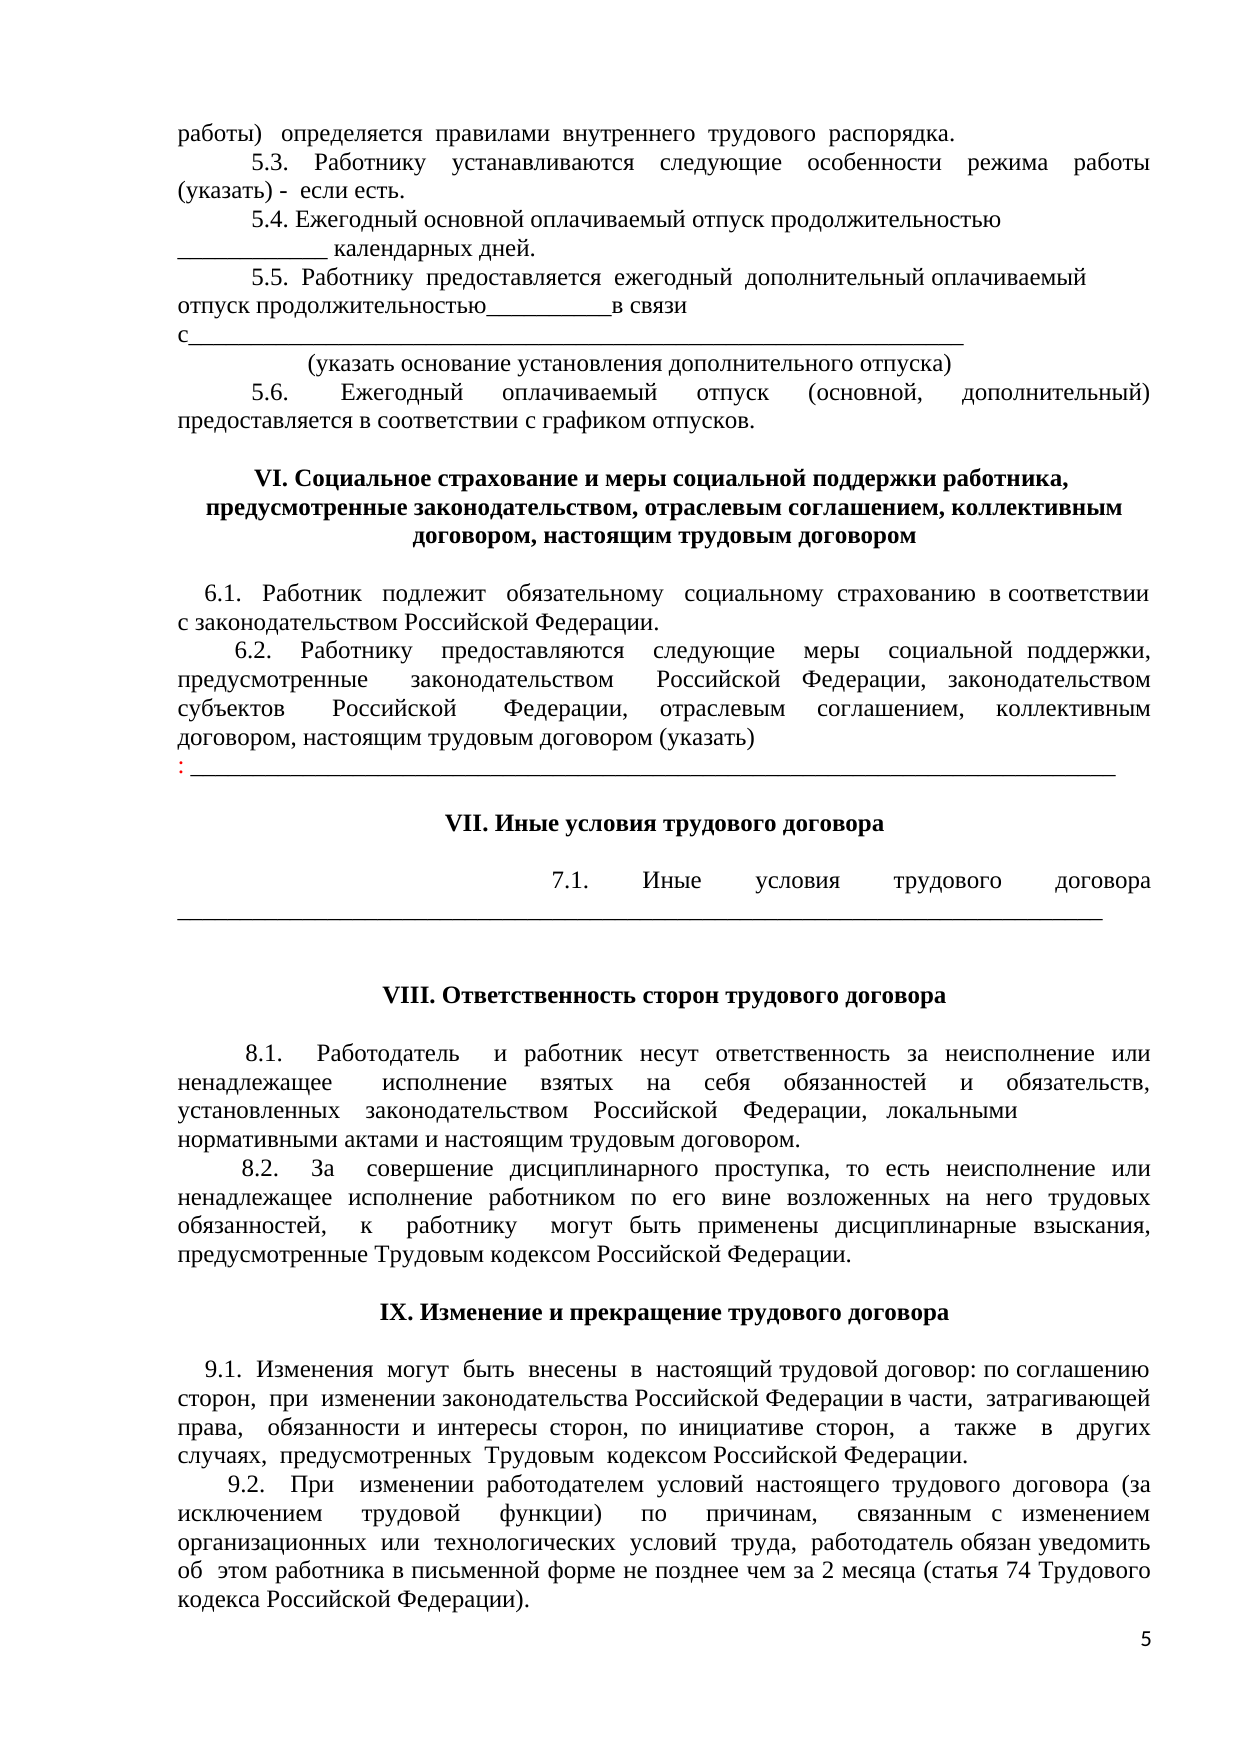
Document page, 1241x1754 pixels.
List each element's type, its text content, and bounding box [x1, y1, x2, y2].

text 5.6. Ежегодный оплачиваемый отпуск (основной, дополнительный) предоставляется в соответствии с графиком отпусков. [177, 377, 1152, 434]
text 7.1. Иные условия трудового договора __________________________________________________________________________ [177, 866, 1152, 923]
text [177, 118, 1152, 147]
text 5.5. Работнику предоставляется ежегодный дополнительный оплачиваемый отпуск продолжительностью__________в связи с______________________________________________________________ [177, 262, 1152, 348]
text 8.2. За совершение дисциплинарного проступка, то есть неисполнение или ненадлежащее исполнение работником по его вине возложенных на него трудовых обязанностей, к работнику могут быть применены дисциплинарные взыскания, предусмотренные Трудовым кодексом Российской Федерации. [177, 1153, 1152, 1268]
text VIII. Ответственность сторон трудового договора [177, 981, 1152, 1009]
text IX. Изменение и прекращение трудового договора [177, 1297, 1152, 1326]
text 5.4. Ежегодный основной оплачиваемый отпуск продолжительностью ____________ календарных дней. [177, 204, 1152, 262]
text 8.1. Работодатель и работник несут ответственность за неисполнение или ненадлежащее исполнение взятых на себя обязанностей и обязательств, установленных законодательством Российской Федерации, локальными [177, 1038, 1152, 1124]
text 9.1. Изменения могут быть внесены в настоящий трудовой договор: по соглашению сторон, при изменении законодательства Российской Федерации в части, затрагивающей права, обязанности и интересы сторон, по инициативе сторон, а также в других случаях, предусмотренных Трудовым кодексом Российской Федерации. [177, 1354, 1152, 1469]
text 6.1. Работник подлежит обязательному социальному страхованию в соответствии с законодательством Российской Федерации. [177, 578, 1152, 636]
text VII. Иные условия трудового договора [177, 808, 1152, 837]
text : __________________________________________________________________________ [177, 751, 1152, 779]
text нормативными актами и настоящим трудовым договором. [177, 1124, 1152, 1153]
text VI. Социальное страхование и меры социальной поддержки работника, предусмотренные законодательством, отраслевым соглашением, коллективным договором, настоящим трудовым договором [177, 463, 1152, 549]
text (указать основание установления дополнительного отпуска) [177, 348, 1152, 377]
text 9.2. При изменении работодателем условий настоящего трудового договора (за исключением трудовой функции) по причинам, связанным с изменением организационных или технологических условий труда, работодатель обязан уведомить об этом работника в письменной форме не позднее чем за 2 месяца (статья 74 Трудового кодекса Российской Федерации). [177, 1469, 1152, 1613]
text 6.2. Работнику предоставляются следующие меры социальной поддержки, предусмотренные законодательством Российской Федерации, законодательством субъектов Российской Федерации, отраслевым соглашением, коллективным договором, настоящим трудовым договором (указать) [177, 636, 1152, 751]
text 5.3. Работнику устанавливаются следующие особенности режима работы (указать) - если есть. [177, 147, 1152, 204]
